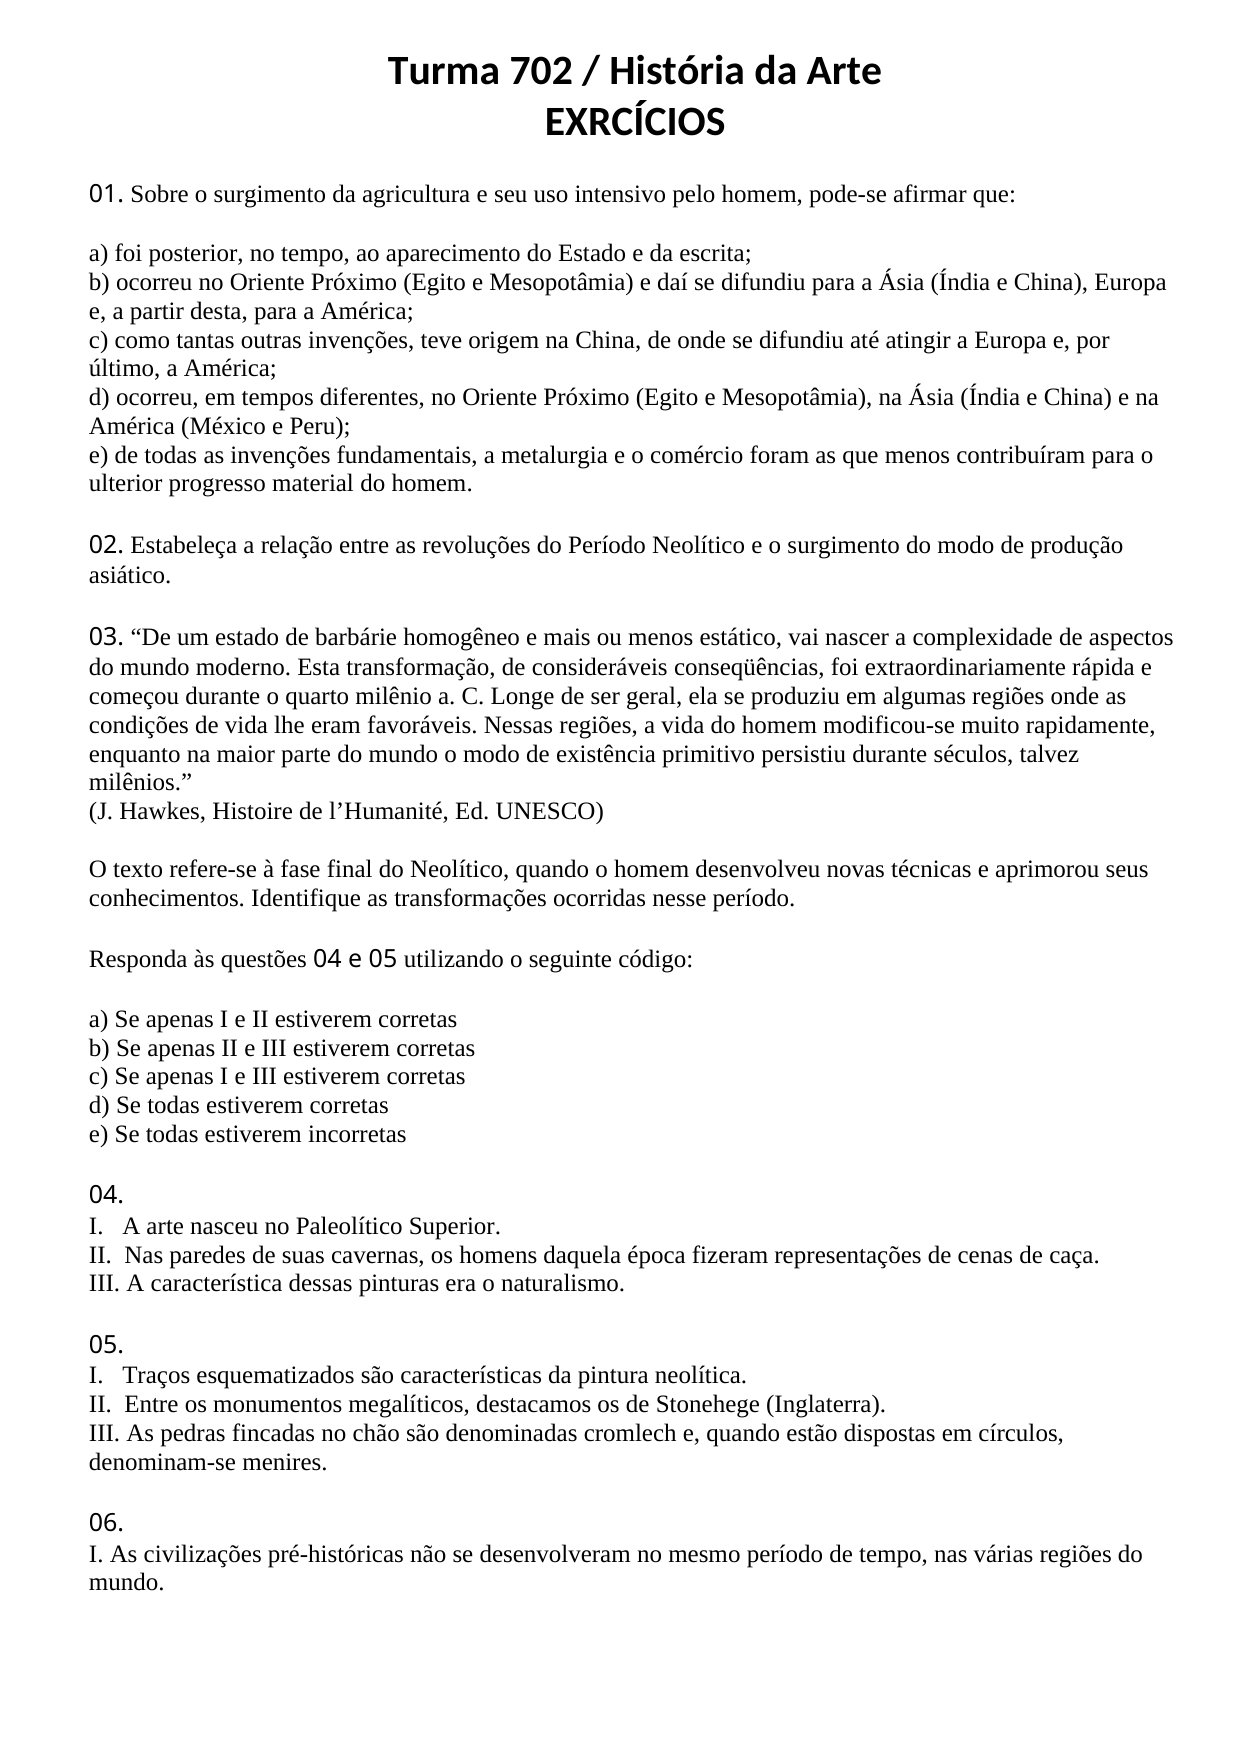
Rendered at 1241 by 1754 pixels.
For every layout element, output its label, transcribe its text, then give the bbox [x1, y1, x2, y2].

text Responda às questões 04 e 05 utilizando o seguinte código: [89, 941, 1181, 975]
text a) foi posterior, no tempo, ao aparecimento do Estado e da escrita; b) ocorreu no Oriente Próximo (Egito e Mesopotâmia) e daí se difundiu para a Ásia (Índia e China), Europa e, a partir desta, para a América; c) como tantas outras invenções, teve origem na China, de onde se difundiu até atingir a Europa e, por último, a América; d) ocorreu, em tempos diferentes, no Oriente Próximo (Egito e Mesopotâmia), na Ásia (Índia e China) e na América (México e Peru); e) de todas as invenções fundamentais, a metalurgia e o comércio foram as que menos contribuíram para o ulterior progresso material do homem. [89, 238, 1181, 497]
text 03. “De um estado de barbárie homogêneo e mais ou menos estático, vai nascer a complexidade de aspectos do mundo moderno. Esta transformação, de consideráveis conseqüências, foi extraordinariamente rápida e começou durante o quarto milênio a. C. Longe de ser geral, ela se produziu em algumas regiões onde as condições de vida lhe eram favoráveis. Nessas regiões, a vida do homem modificou-se muito rapidamente, enquanto na maior parte do mundo o modo de existência primitivo persistiu durante séculos, talvez milênios.” (J. Hawkes, Histoire de l’Humanité, Ed. UNESCO) [89, 618, 1181, 825]
text a) Se apenas I e II estiverem corretas b) Se apenas II e III estiverem corretas c) Se apenas I e III estiverem corretas d) Se todas estiverem corretas e) Se todas estiverem incorretas [89, 1004, 1181, 1148]
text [89, 1504, 1181, 1596]
text 05. I. Traços esquematizados são características da pintura neolítica. II. Entre os monumentos megalíticos, destacamos os de Stonehege (Inglaterra). III. As pedras fincadas no chão são denominadas cromlech e, quando estão dispostas em círculos, denominam-se menires. [89, 1326, 1181, 1475]
text EXRCÍCIOS [89, 95, 1181, 146]
text 02. Estabeleça a relação entre as revoluções do Período Neolítico e o surgimento do modo de produção asiático. [89, 526, 1181, 589]
text O texto refere-se à fase final do Neolítico, quando o homem desenvolveu novas técnicas e aprimorou seus conhecimentos. Identifique as transformações ocorridas nesse período. [89, 854, 1181, 912]
text 04. I. A arte nasceu no Paleolítico Superior. II. Nas paredes de suas cavernas, os homens daquela época fizeram representações de cenas de caça. III. A característica dessas pinturas era o naturalismo. [89, 1177, 1181, 1297]
text Turma 702 / História da Arte [89, 44, 1181, 95]
text 01. Sobre o surgimento da agricultura e seu uso intensivo pelo homem, pode-se afirmar que: [89, 175, 1181, 209]
